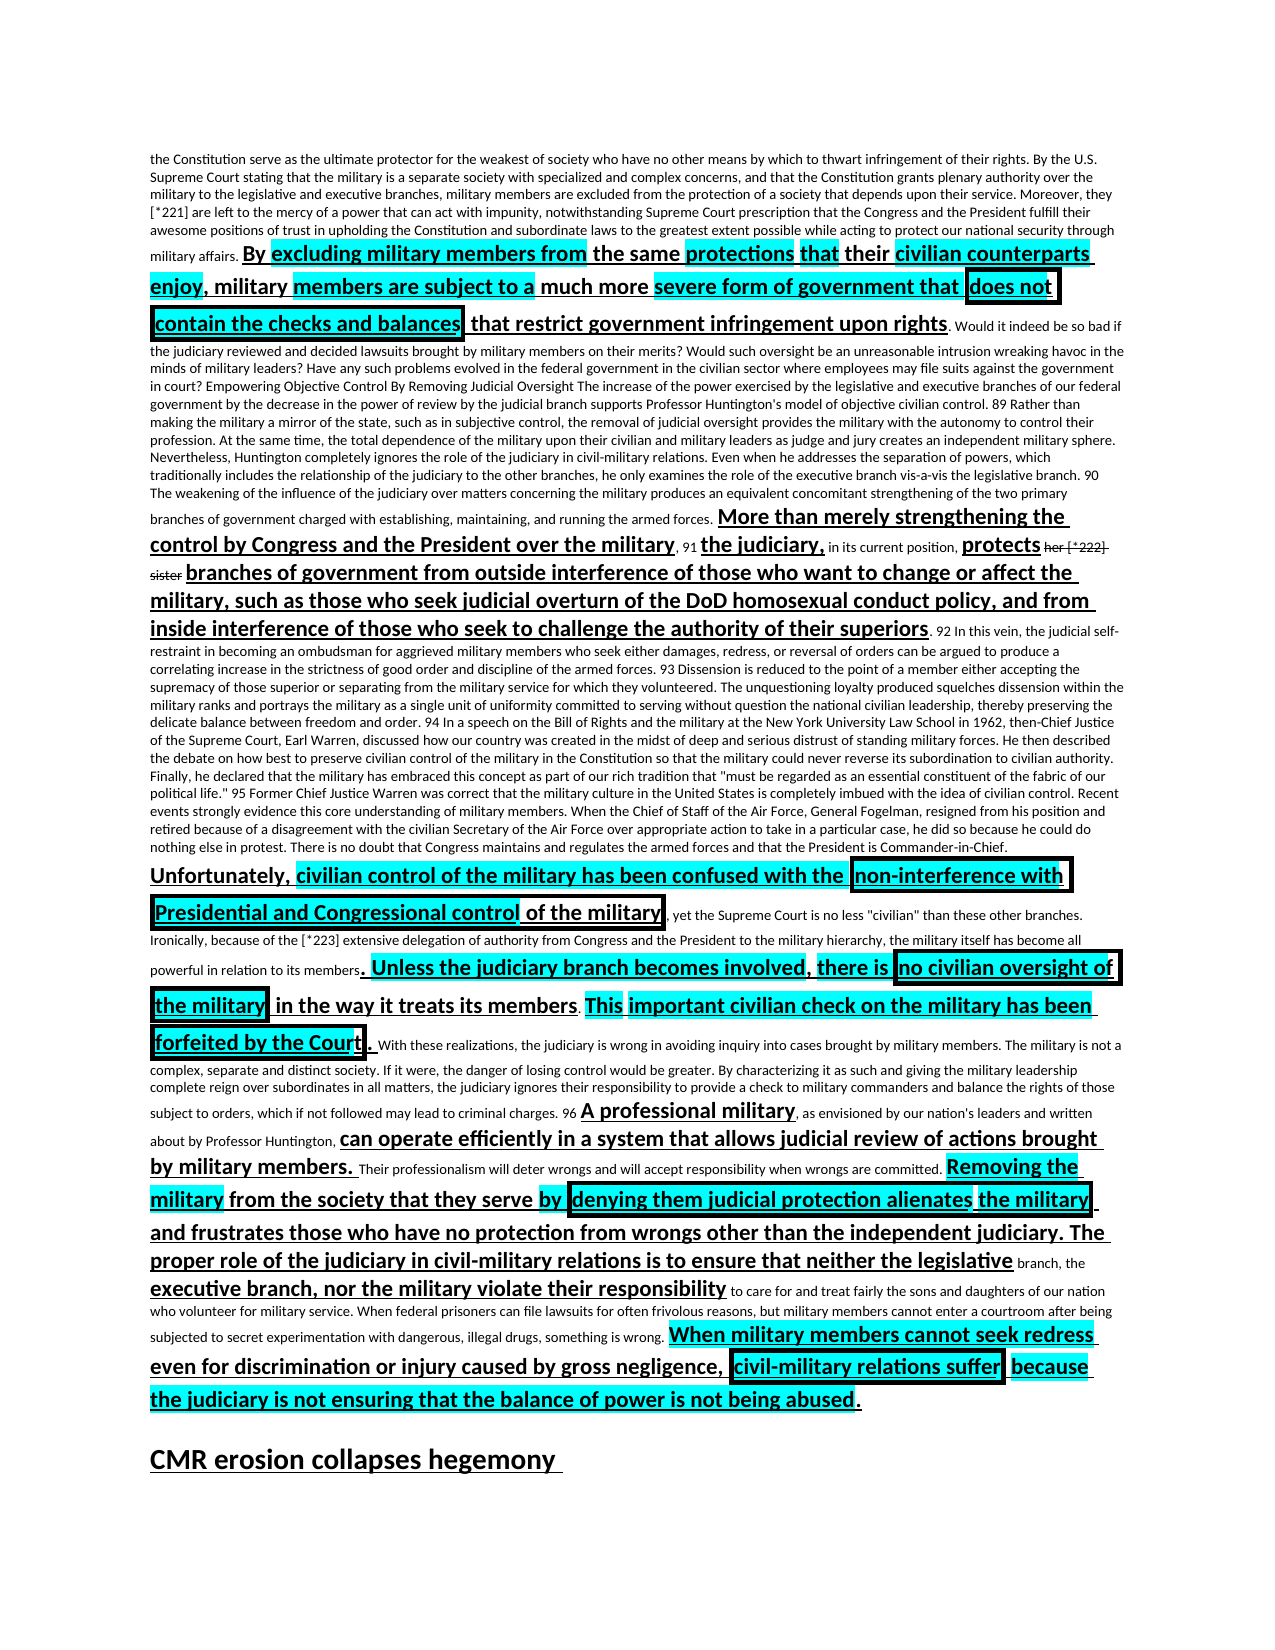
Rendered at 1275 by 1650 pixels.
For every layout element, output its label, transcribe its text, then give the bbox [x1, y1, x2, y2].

text CMR erosion collapses hegemony [150, 1441, 1125, 1477]
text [150, 150, 1125, 1413]
